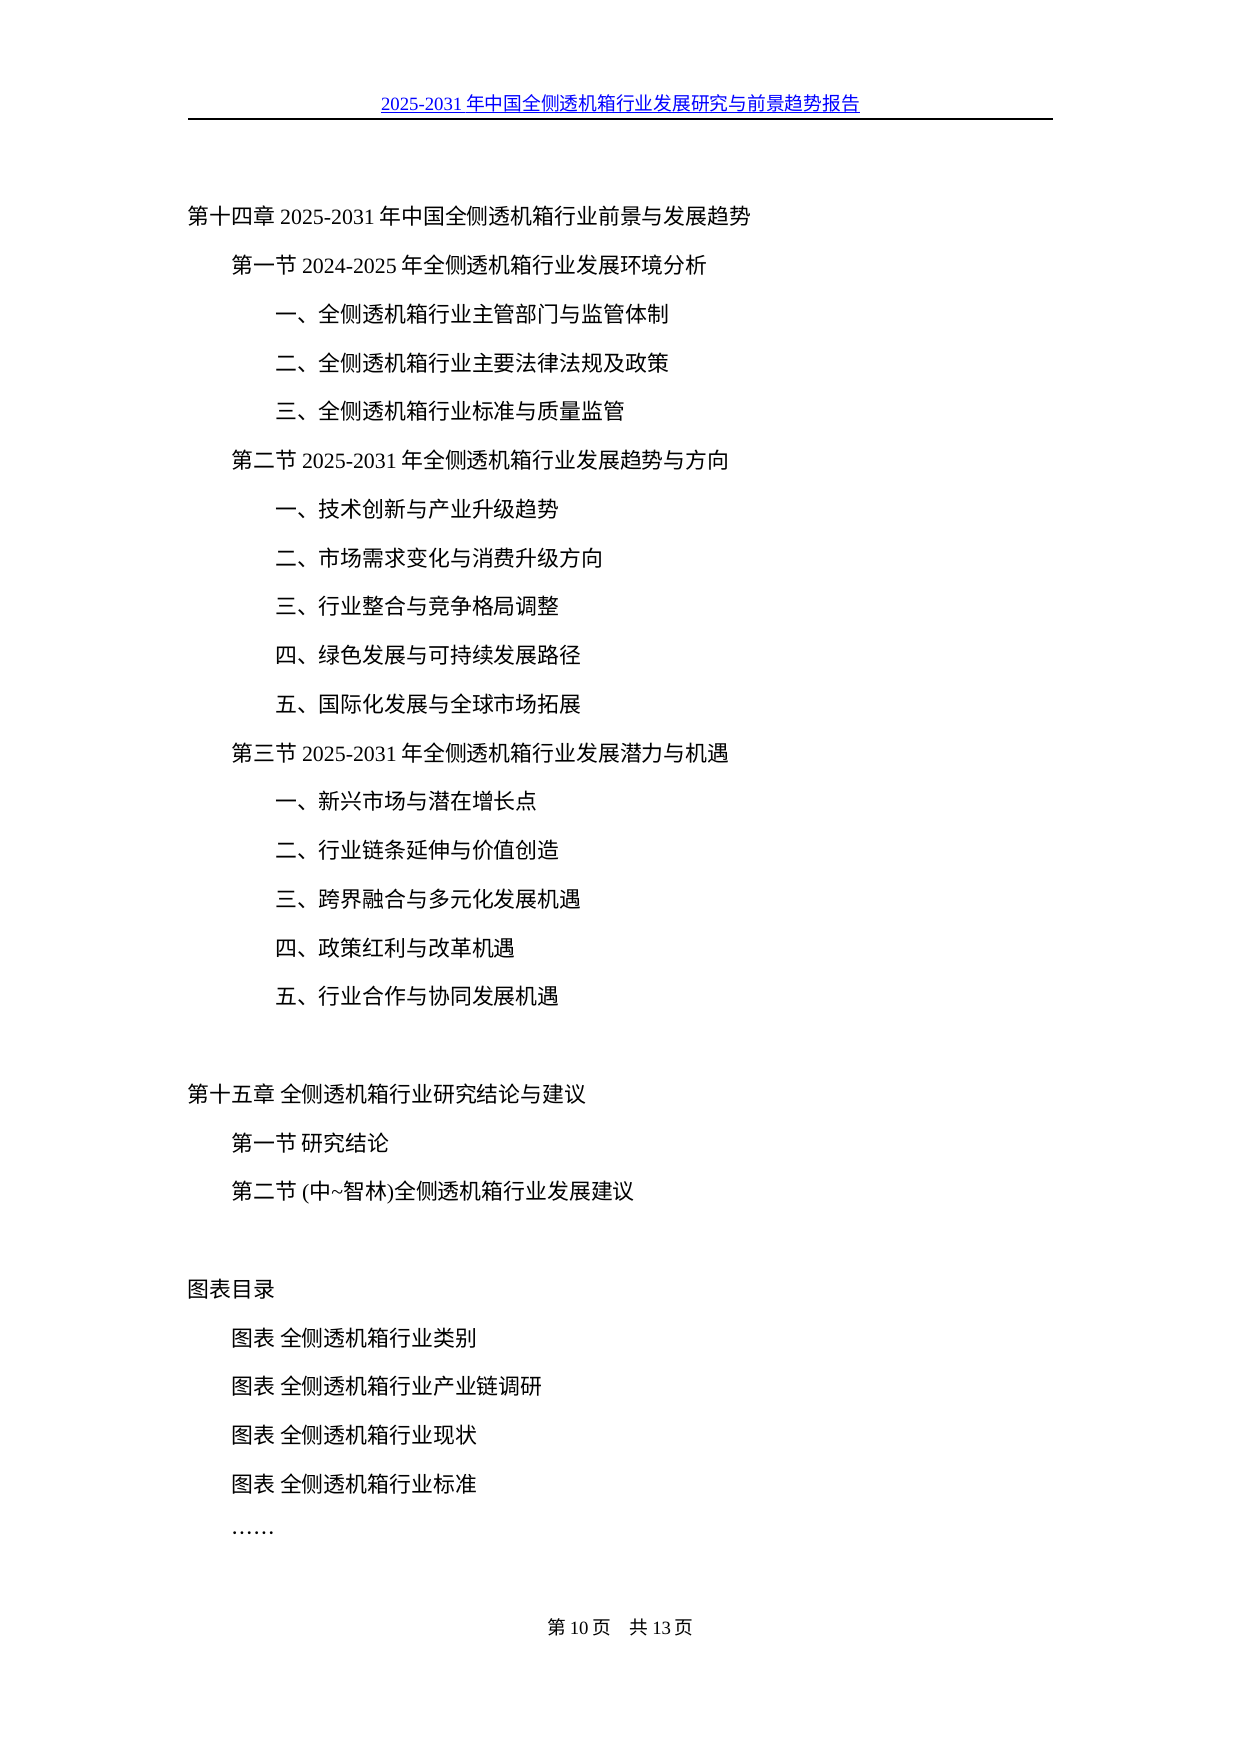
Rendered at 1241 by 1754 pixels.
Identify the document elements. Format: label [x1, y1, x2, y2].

text [187, 150, 1053, 1548]
